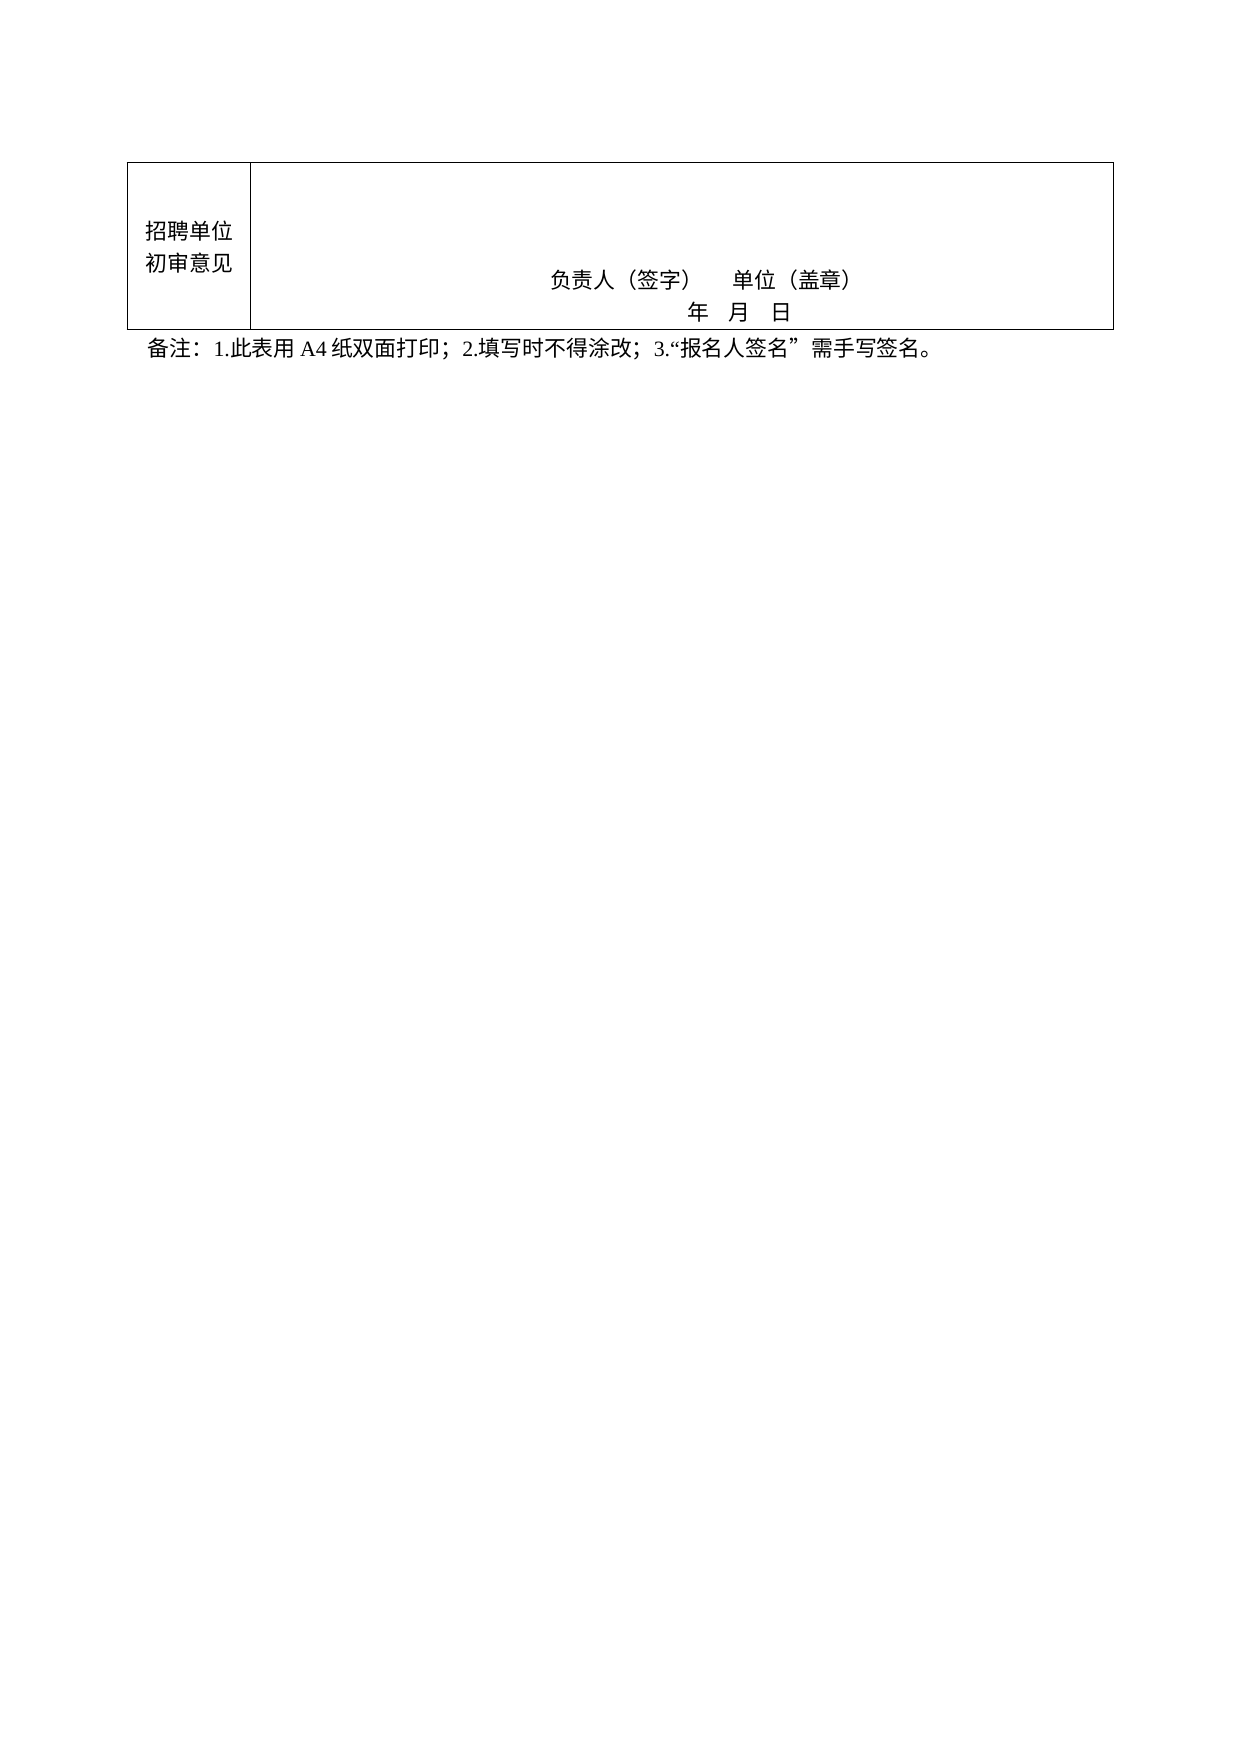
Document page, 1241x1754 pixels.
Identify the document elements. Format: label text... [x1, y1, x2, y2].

table_cell 招聘单位 初审意见 [128, 163, 250, 329]
table_cell 负责人（签字） 单位（盖章） 年 月 日 [251, 163, 1113, 329]
text 备注：1.此表用A4纸双面打印；2.填写时不得涂改；3.“报名人签名”需手写签名。 [148, 330, 1093, 363]
